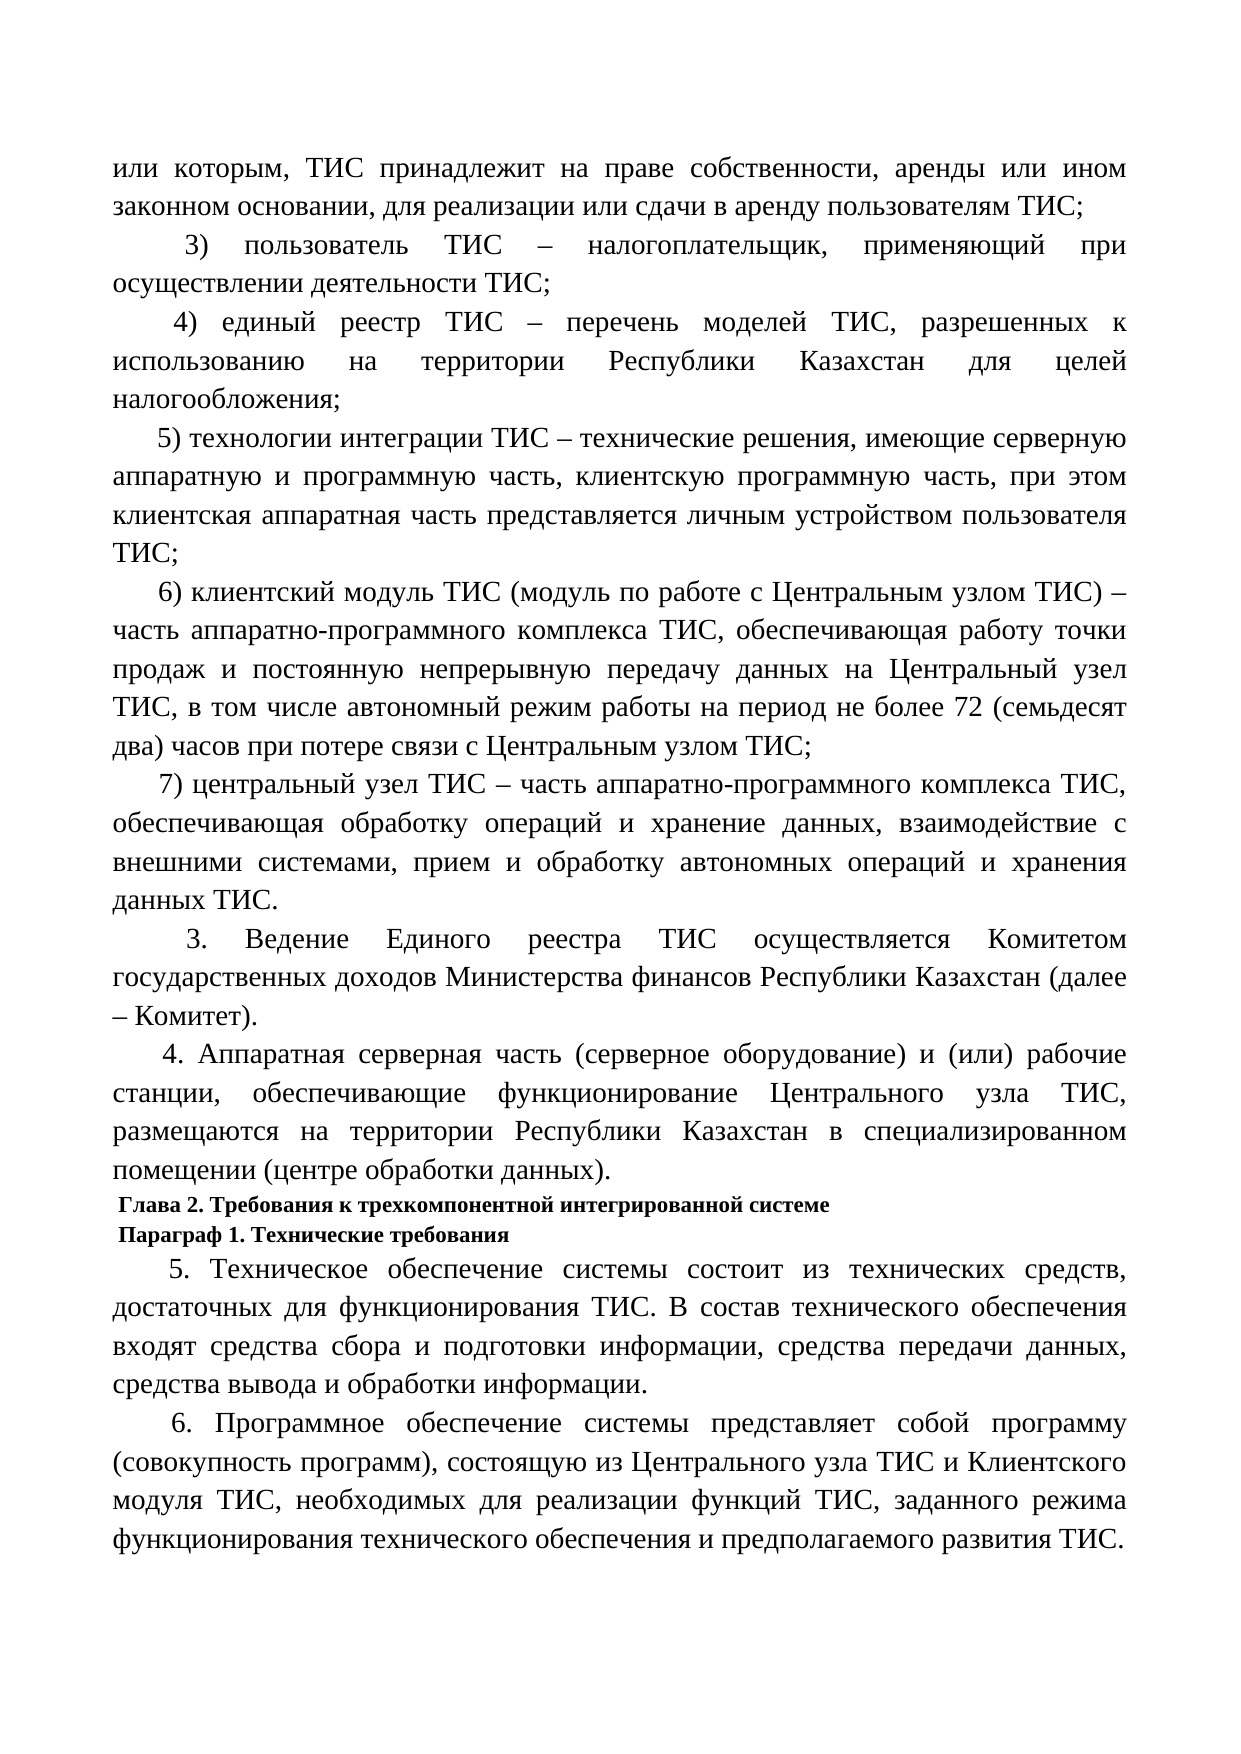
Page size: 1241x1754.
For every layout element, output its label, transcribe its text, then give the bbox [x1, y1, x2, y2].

text 5. Техническое обеспечение системы состоит из технических средств, достаточных для функционирования ТИС. В состав технического обеспечения входят средства сбора и подготовки информации, средства передачи данных, средства вывода и обработки информации. [112, 1251, 1128, 1400]
text 5) технологии интеграции ТИС – технические решения, имеющие серверную аппаратную и программную часть, клиентскую программную часть, при этом клиентская аппаратная часть представляется личным устройством пользователя ТИС; [112, 420, 1128, 569]
text 7) центральный узел ТИС – часть аппаратно-программного комплекса ТИС, обеспечивающая обработку операций и хранение данных, взаимодействие с внешними системами, прием и обработку автономных операций и хранения данных ТИС. [112, 767, 1128, 916]
text 3) пользователь ТИС – налогоплательщик, применяющий при осуществлении деятельности ТИС; [112, 227, 1128, 299]
text 6. Программное обеспечение системы представляет собой программу (совокупность программ), состоящую из Центрального узла ТИС и Клиентского модуля ТИС, необходимых для реализации функций ТИС, заданного режима функционирования технического обеспечения и предполагаемого развития ТИС. [112, 1405, 1128, 1554]
text 4) единый реестр ТИС – перечень моделей ТИС, разрешенных к использованию на территории Республики Казахстан для целей налогообложения; [112, 304, 1128, 415]
text Параграф 1. Технические требования [112, 1221, 1128, 1247]
text 6) клиентский модуль ТИС (модуль по работе с Центральным узлом ТИС) – часть аппаратно-программного комплекса ТИС, обеспечивающая работу точки продаж и постоянную непрерывную передачу данных на Центральный узел ТИС, в том числе автономный режим работы на период не более 72 (семьдесят два) часов при потере связи с Центральным узлом ТИС; [112, 574, 1128, 762]
text Глава 2. Требования к трехкомпонентной интегрированной системе [112, 1191, 1128, 1217]
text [112, 150, 1128, 222]
text 3. Ведение Единого реестра ТИС осуществляется Комитетом государственных доходов Министерства финансов Республики Казахстан (далее – Комитет). [112, 921, 1128, 1031]
text 4. Аппаратная серверная часть (серверное оборудование) и (или) рабочие станции, обеспечивающие функционирование Центрального узла ТИС, размещаются на территории Республики Казахстан в специализированном помещении (центре обработки данных). [112, 1036, 1128, 1186]
